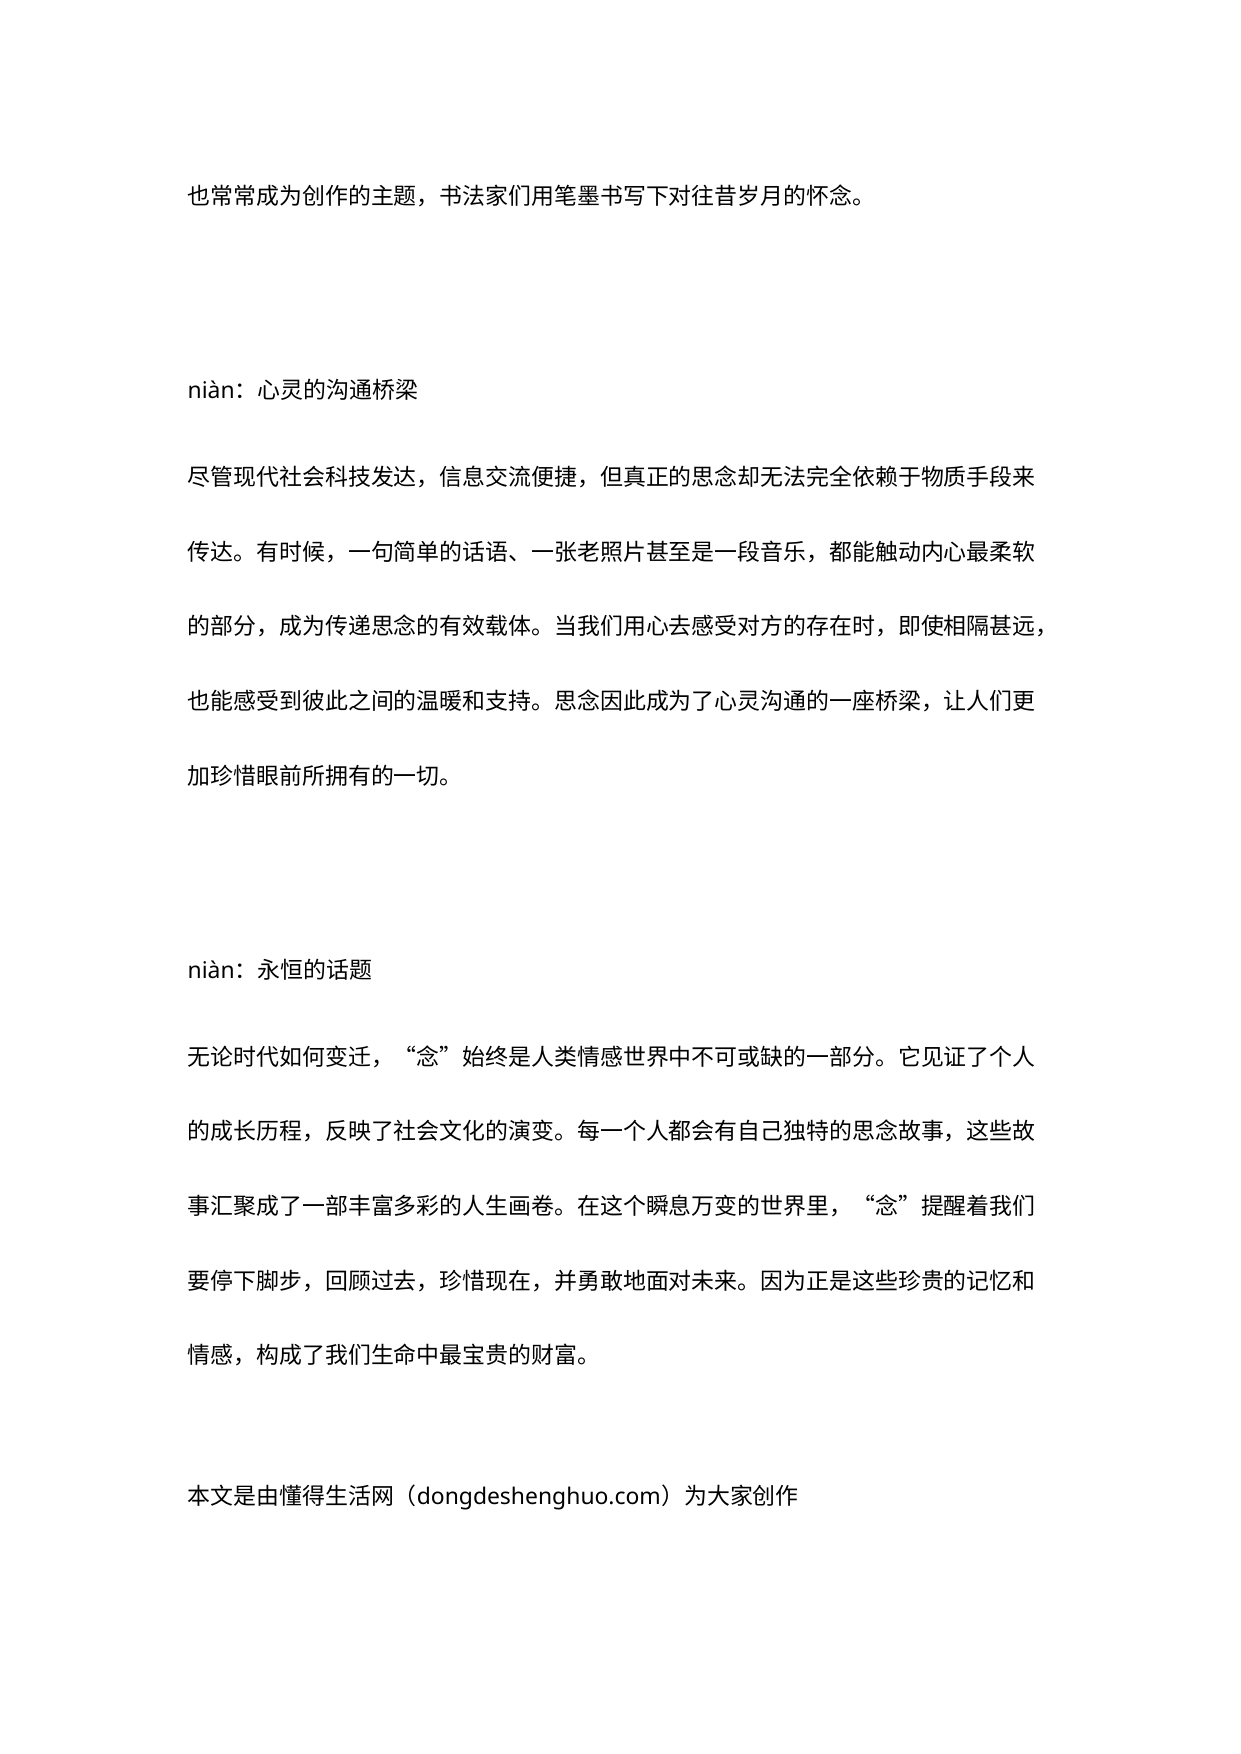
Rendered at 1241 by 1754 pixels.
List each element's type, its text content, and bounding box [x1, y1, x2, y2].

text 无论时代如何变迁，“念”始终是人类情感世界中不可或缺的一部分。它见证了个人的成长历程，反映了社会文化的演变。每一个人都会有自己独特的思念故事，这些故事汇聚成了一部丰富多彩的人生画卷。在这个瞬息万变的世界里，“念”提醒着我们要停下脚步，回顾过去，珍惜现在，并勇敢地面对未来。因为正是这些珍贵的记忆和情感，构成了我们生命中最宝贵的财富。 [187, 1023, 1053, 1386]
text 尽管现代社会科技发达，信息交流便捷，但真正的思念却无法完全依赖于物质手段来传达。有时候，一句简单的话语、一张老照片甚至是一段音乐，都能触动内心最柔软的部分，成为传递思念的有效载体。当我们用心去感受对方的存在时，即使相隔甚远，也能感受到彼此之间的温暖和支持。思念因此成为了心灵沟通的一座桥梁，让人们更加珍惜眼前所拥有的一切。 [187, 443, 1053, 807]
text niàn：永恒的话题 [187, 936, 1053, 1001]
text 本文是由懂得生活网（dongdeshenghuo.com）为大家创作 [187, 1462, 1053, 1527]
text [187, 162, 1053, 227]
text niàn：心灵的沟通桥梁 [187, 356, 1053, 421]
